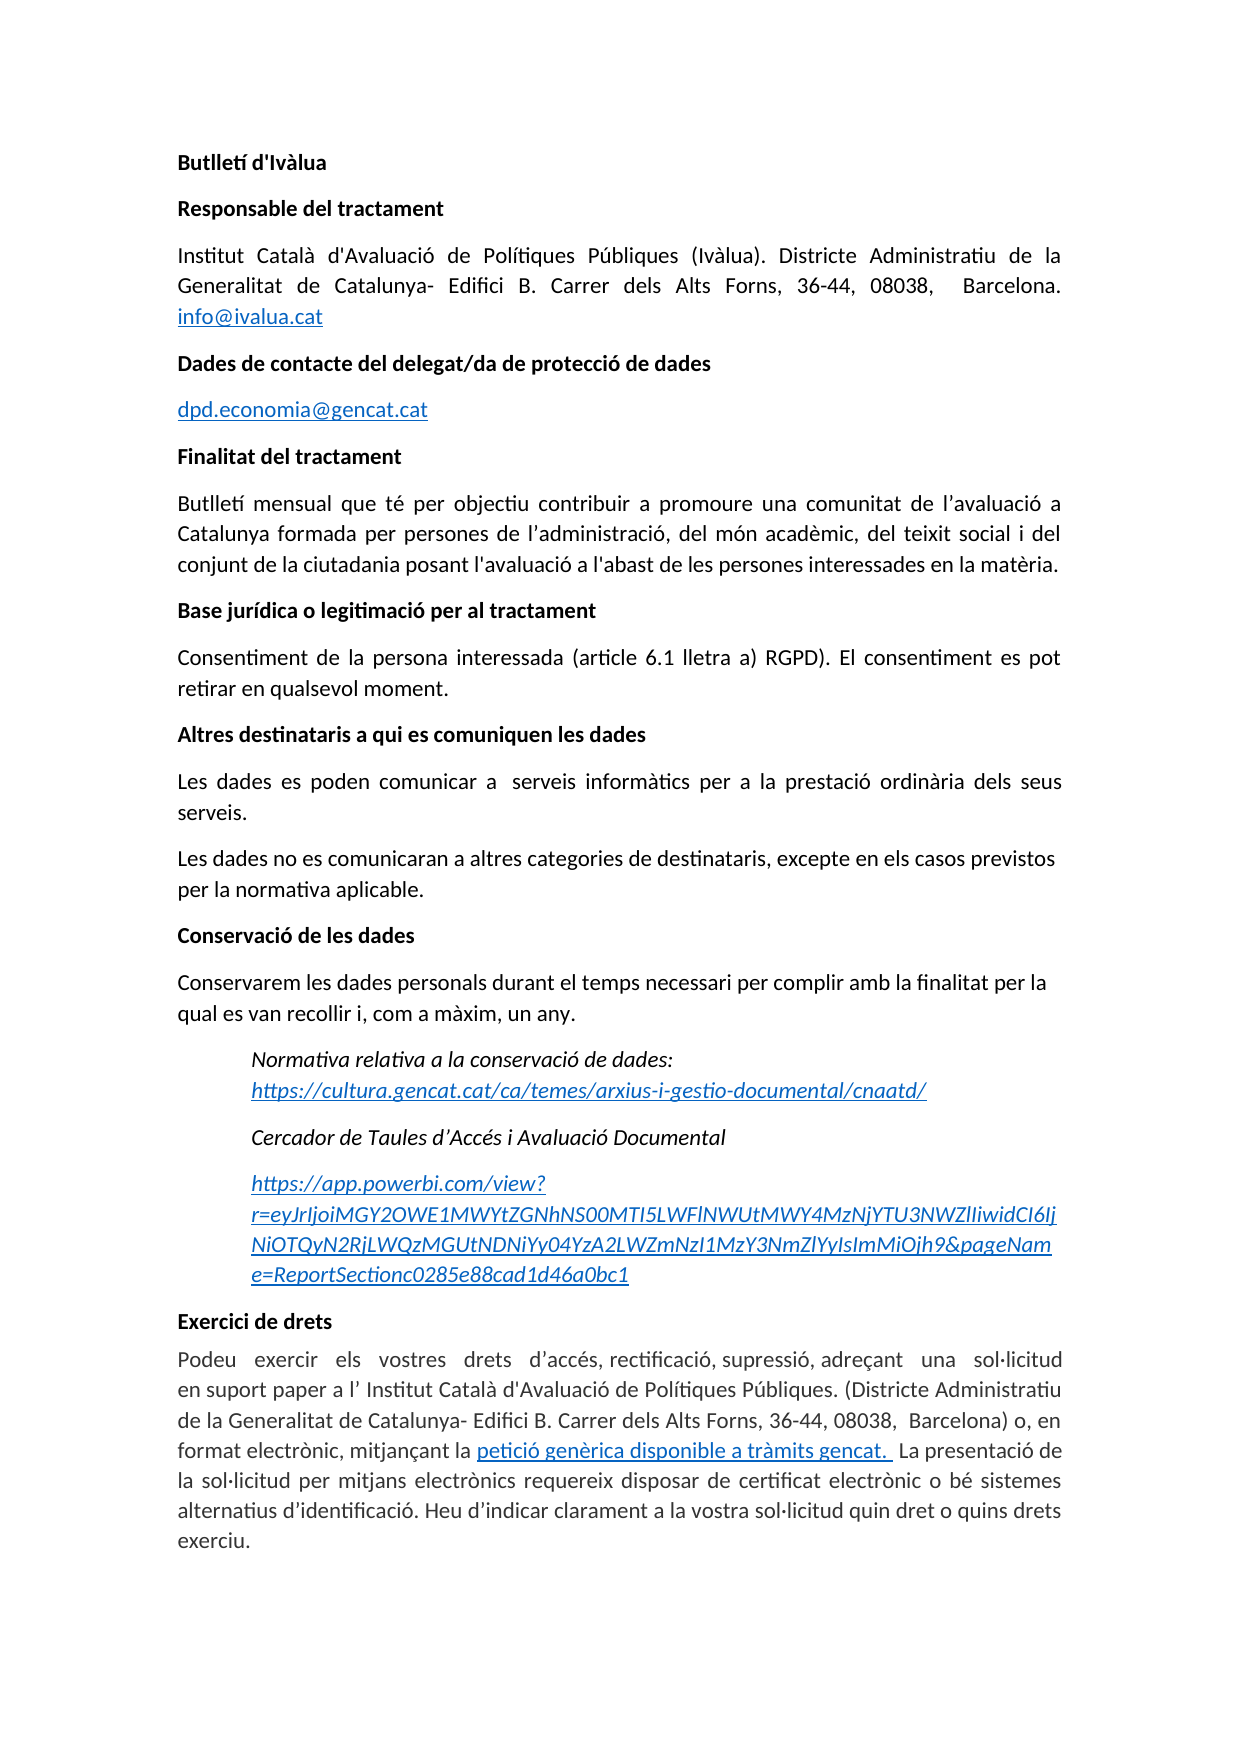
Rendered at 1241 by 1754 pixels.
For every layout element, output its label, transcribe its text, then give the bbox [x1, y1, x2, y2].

text Altres destinataris a qui es comuniquen les dades [177, 721, 1063, 748]
text Consentiment de la persona interessada (article 6.1 lletra a) RGPD). El consentiment es pot retirar en qualsevol moment. [177, 643, 1063, 702]
text Dades de contacte del delegat/da de protecció de dades [177, 349, 1063, 377]
text dpd.economia@gencat.cat [177, 396, 1063, 423]
text Les dades es poden comunicar a serveis informàtics per a la prestació ordinària dels seus serveis. [177, 767, 1063, 826]
text Les dades no es comunicaran a altres categories de destinataris, excepte en els casos previstos per la normativa aplicable. [177, 844, 1063, 903]
text Cercador de Taules d’Accés i Avaluació Documental [177, 1123, 1063, 1151]
text Conservarem les dades personals durant el temps necessari per complir amb la finalitat per la qual es van recollir i, com a màxim, un any. [177, 968, 1063, 1027]
text https://app.powerbi.com/view?r=eyJrIjoiMGY2OWE1MWYtZGNhNS00MTI5LWFlNWUtMWY4MzNjYTU3NWZlIiwidCI6IjNiOTQyN2RjLWQzMGUtNDNiYy04YzA2LWZmNzI1MzY3NmZlYyIsImMiOjh9&pageName=ReportSectionc0285e88cad1d46a0bc1 [251, 1169, 1063, 1288]
text Institut Català d'Avaluació de Polítiques Públiques (Ivàlua). Districte Administratiu de la Generalitat de Catalunya- Edifici B. Carrer dels Alts Forns, 36-44, 08038, Barcelona. info@ivalua.cat [177, 241, 1063, 330]
text Base jurídica o legitimació per al tractament [177, 597, 1063, 624]
text Normativa relativa a la conservació de dades: https://cultura.gencat.cat/ca/temes/arxius-i-gestio-documental/cnaatd/ [251, 1046, 1063, 1104]
text Butlletí mensual que té per objectiu contribuir a promoure una comunitat de l’avaluació a Catalunya formada per persones de l’administració, del món acadèmic, del teixit social i del conjunt de la ciutadania posant l'avaluació a l'abast de les persones interessades en la matèria. [177, 489, 1063, 578]
text Exercici de drets [177, 1307, 1063, 1335]
text Responsable del tractament [177, 194, 1063, 222]
text Conservació de les dades [177, 922, 1063, 949]
text Finalitat del tractament [177, 442, 1063, 470]
text Butlletí d'Ivàlua [177, 148, 1063, 176]
